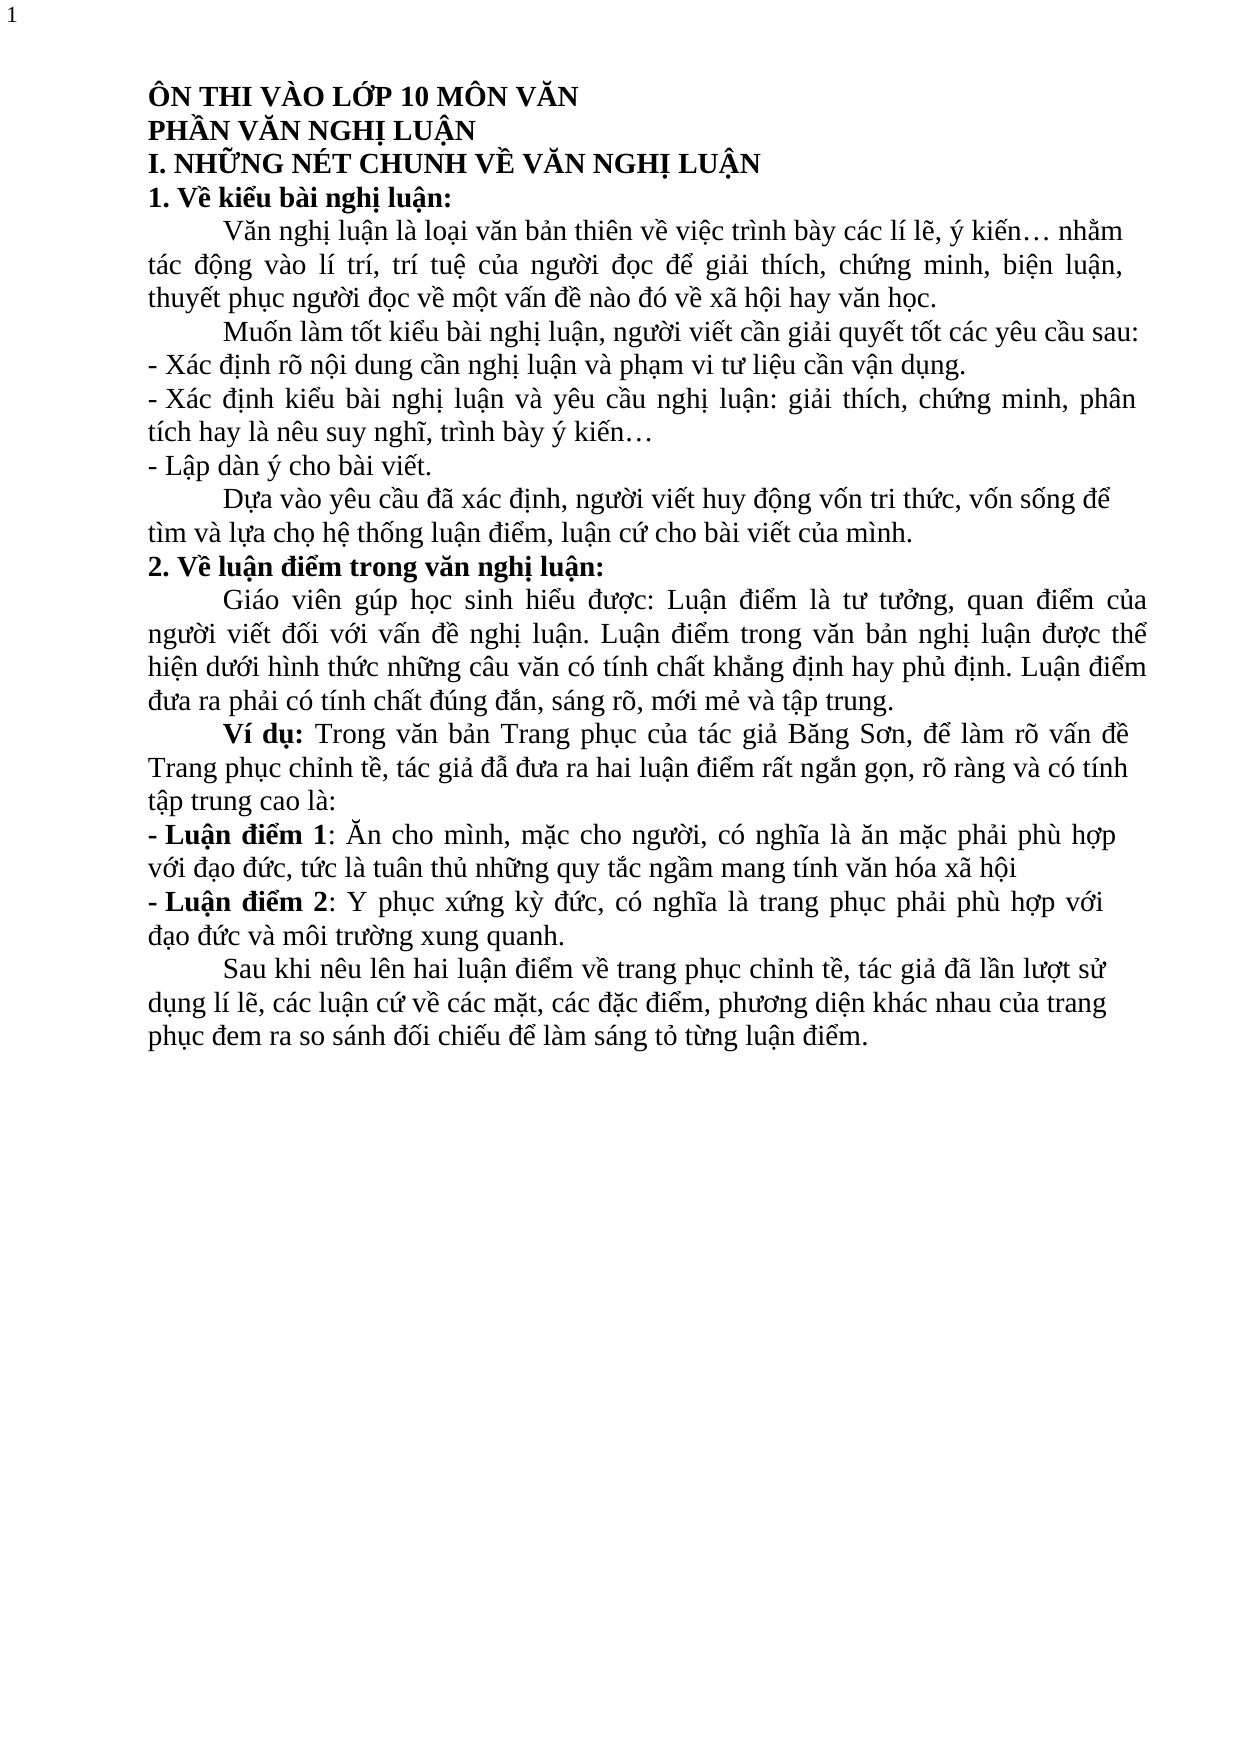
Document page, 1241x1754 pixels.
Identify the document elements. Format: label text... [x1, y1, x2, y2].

text Ví dụ: Trong văn bản Trang phục của tác giả Băng Sơn, để làm rõ vấn đề Trang phục chỉnh tề, tác giả đẫ đưa ra hai luận điểm rất ngắn gọn, rõ ràng và có tính tập trung cao là: [148, 716, 1130, 817]
text tìm và lựa chọ hệ thống luận điểm, luận cứ cho bài viết của mình. [148, 515, 1240, 549]
list Luận điểm 2: Y phục xứng kỳ đức, có nghĩa là trang phục phải phù hợp với đạo đức và môi trường xung quanh. [148, 884, 1105, 951]
list Xác định rõ nội dung cần nghị luận và phạm vi tư liệu cần vận dụng. [148, 347, 1240, 381]
text Giáo viên gúp học sinh hiểu được: Luận điểm là tư tưởng, quan điểm của người viết đối với vấn đề nghị luận. Luận điểm trong văn bản nghị luận được thể hiện dưới hình thức những câu văn có tính chất khẳng định hay phủ định. Luận điểm đưa ra phải có tính chất đúng đắn, sáng rõ, mới mẻ và tập trung. [148, 582, 1149, 716]
text Dựa vào yêu cầu đã xác định, người viết huy động vốn tri thức, vốn sống để [223, 482, 1240, 515]
text Muốn làm tốt kiểu bài nghị luận, người viết cần giải quyết tốt các yêu cầu sau: [223, 314, 1240, 347]
list Luận điểm 1: Ăn cho mình, mặc cho người, có nghĩa là ăn mặc phải phù hợp với đạo đức, tức là tuân thủ những quy tắc ngầm mang tính văn hóa xã hội [148, 817, 1117, 884]
list NHỮNG NÉT CHUNH VỀ VĂN NGHỊ LUẬN [148, 146, 1240, 180]
list Về kiểu bài nghị luận: [148, 180, 1240, 213]
list Lập dàn ý cho bài viết. [148, 448, 1240, 482]
list Xác định kiểu bài nghị luận và yêu cầu nghị luận: giải thích, chứng minh, phân tích hay là nêu suy nghĩ, trình bày ý kiến… [148, 381, 1138, 448]
subtitle ÔN THI VÀO LỚP 10 MÔN VĂN PHẦN VĂN NGHỊ LUẬN [148, 79, 579, 146]
text Văn nghị luận là loại văn bản thiên về việc trình bày các lí lẽ, ý kiến… nhằm tác động vào lí trí, trí tuệ của người đọc để giải thích, chứng minh, biện luận, thuyết phục người đọc về một vấn đề nào đó về xã hội hay văn học. [148, 213, 1125, 314]
text Sau khi nêu lên hai luận điểm về trang phục chỉnh tề, tác giả đã lần lượt sử dụng lí lẽ, các luận cứ về các mặt, các đặc điểm, phương diện khác nhau của trang phục đem ra so sánh đối chiếu để làm sáng tỏ từng luận điểm. [148, 951, 1108, 1052]
subtitle Về luận điểm trong văn nghị luận: [148, 549, 1240, 582]
